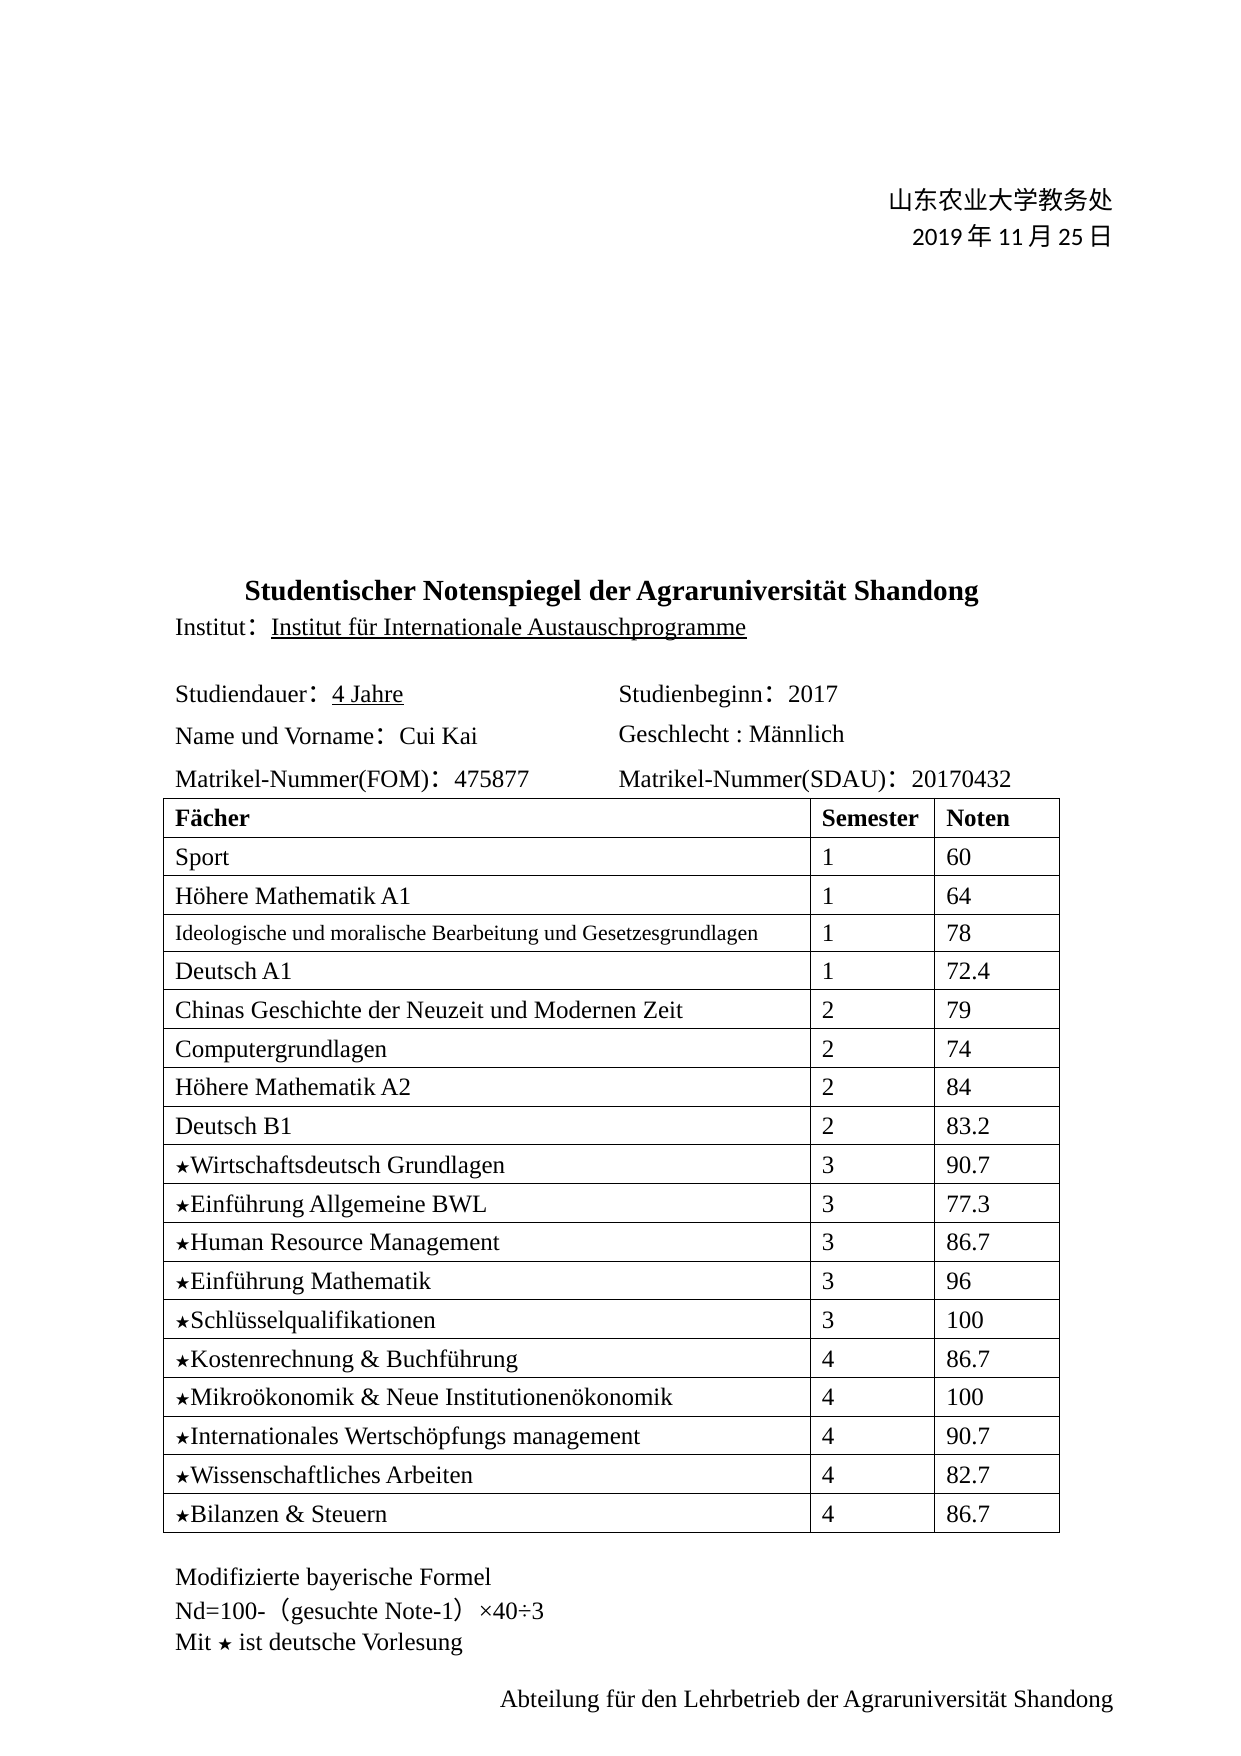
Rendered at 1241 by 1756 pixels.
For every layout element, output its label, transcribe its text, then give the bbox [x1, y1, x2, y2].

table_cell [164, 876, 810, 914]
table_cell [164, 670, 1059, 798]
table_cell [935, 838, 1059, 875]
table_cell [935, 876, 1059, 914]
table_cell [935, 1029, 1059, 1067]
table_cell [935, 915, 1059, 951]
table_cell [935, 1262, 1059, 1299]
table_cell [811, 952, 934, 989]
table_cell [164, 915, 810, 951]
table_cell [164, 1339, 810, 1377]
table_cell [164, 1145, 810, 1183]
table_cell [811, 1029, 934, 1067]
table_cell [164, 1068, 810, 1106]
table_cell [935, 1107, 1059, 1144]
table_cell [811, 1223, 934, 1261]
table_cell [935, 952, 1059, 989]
text Nd=100-（gesuchte Note-1）×40÷3 [175, 1590, 1113, 1627]
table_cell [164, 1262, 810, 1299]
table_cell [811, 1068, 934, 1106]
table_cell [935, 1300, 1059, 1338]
text Abteilung für den Lehrbetrieb der Agraruniversität Shandong [175, 1684, 1113, 1713]
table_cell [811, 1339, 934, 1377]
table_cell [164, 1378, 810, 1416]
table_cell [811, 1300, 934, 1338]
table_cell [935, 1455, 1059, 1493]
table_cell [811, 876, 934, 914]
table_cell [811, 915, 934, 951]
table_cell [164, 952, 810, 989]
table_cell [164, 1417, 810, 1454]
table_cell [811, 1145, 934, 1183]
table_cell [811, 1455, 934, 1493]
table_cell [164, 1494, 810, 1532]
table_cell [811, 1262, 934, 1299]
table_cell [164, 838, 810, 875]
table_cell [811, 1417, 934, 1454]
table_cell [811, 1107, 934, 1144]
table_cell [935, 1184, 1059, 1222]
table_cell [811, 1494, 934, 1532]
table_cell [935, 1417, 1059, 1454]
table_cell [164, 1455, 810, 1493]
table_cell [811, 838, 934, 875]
text 2019年11月25日 [250, 217, 1113, 253]
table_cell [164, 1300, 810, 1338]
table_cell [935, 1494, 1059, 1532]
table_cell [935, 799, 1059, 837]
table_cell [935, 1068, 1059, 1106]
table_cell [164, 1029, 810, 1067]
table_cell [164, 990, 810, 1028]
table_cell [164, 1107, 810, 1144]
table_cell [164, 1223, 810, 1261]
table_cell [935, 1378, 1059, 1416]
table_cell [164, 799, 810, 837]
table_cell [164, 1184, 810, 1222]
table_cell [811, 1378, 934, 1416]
text Mit ★ ist deutsche Vorlesung [175, 1627, 1113, 1655]
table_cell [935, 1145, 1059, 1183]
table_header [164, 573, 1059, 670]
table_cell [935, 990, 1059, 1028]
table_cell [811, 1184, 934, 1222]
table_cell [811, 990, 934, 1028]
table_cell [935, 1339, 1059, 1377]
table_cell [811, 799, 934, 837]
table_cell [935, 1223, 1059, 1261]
text Modifizierte bayerische Formel [175, 1562, 1113, 1590]
text 山东农业大学教务处 [250, 181, 1113, 217]
